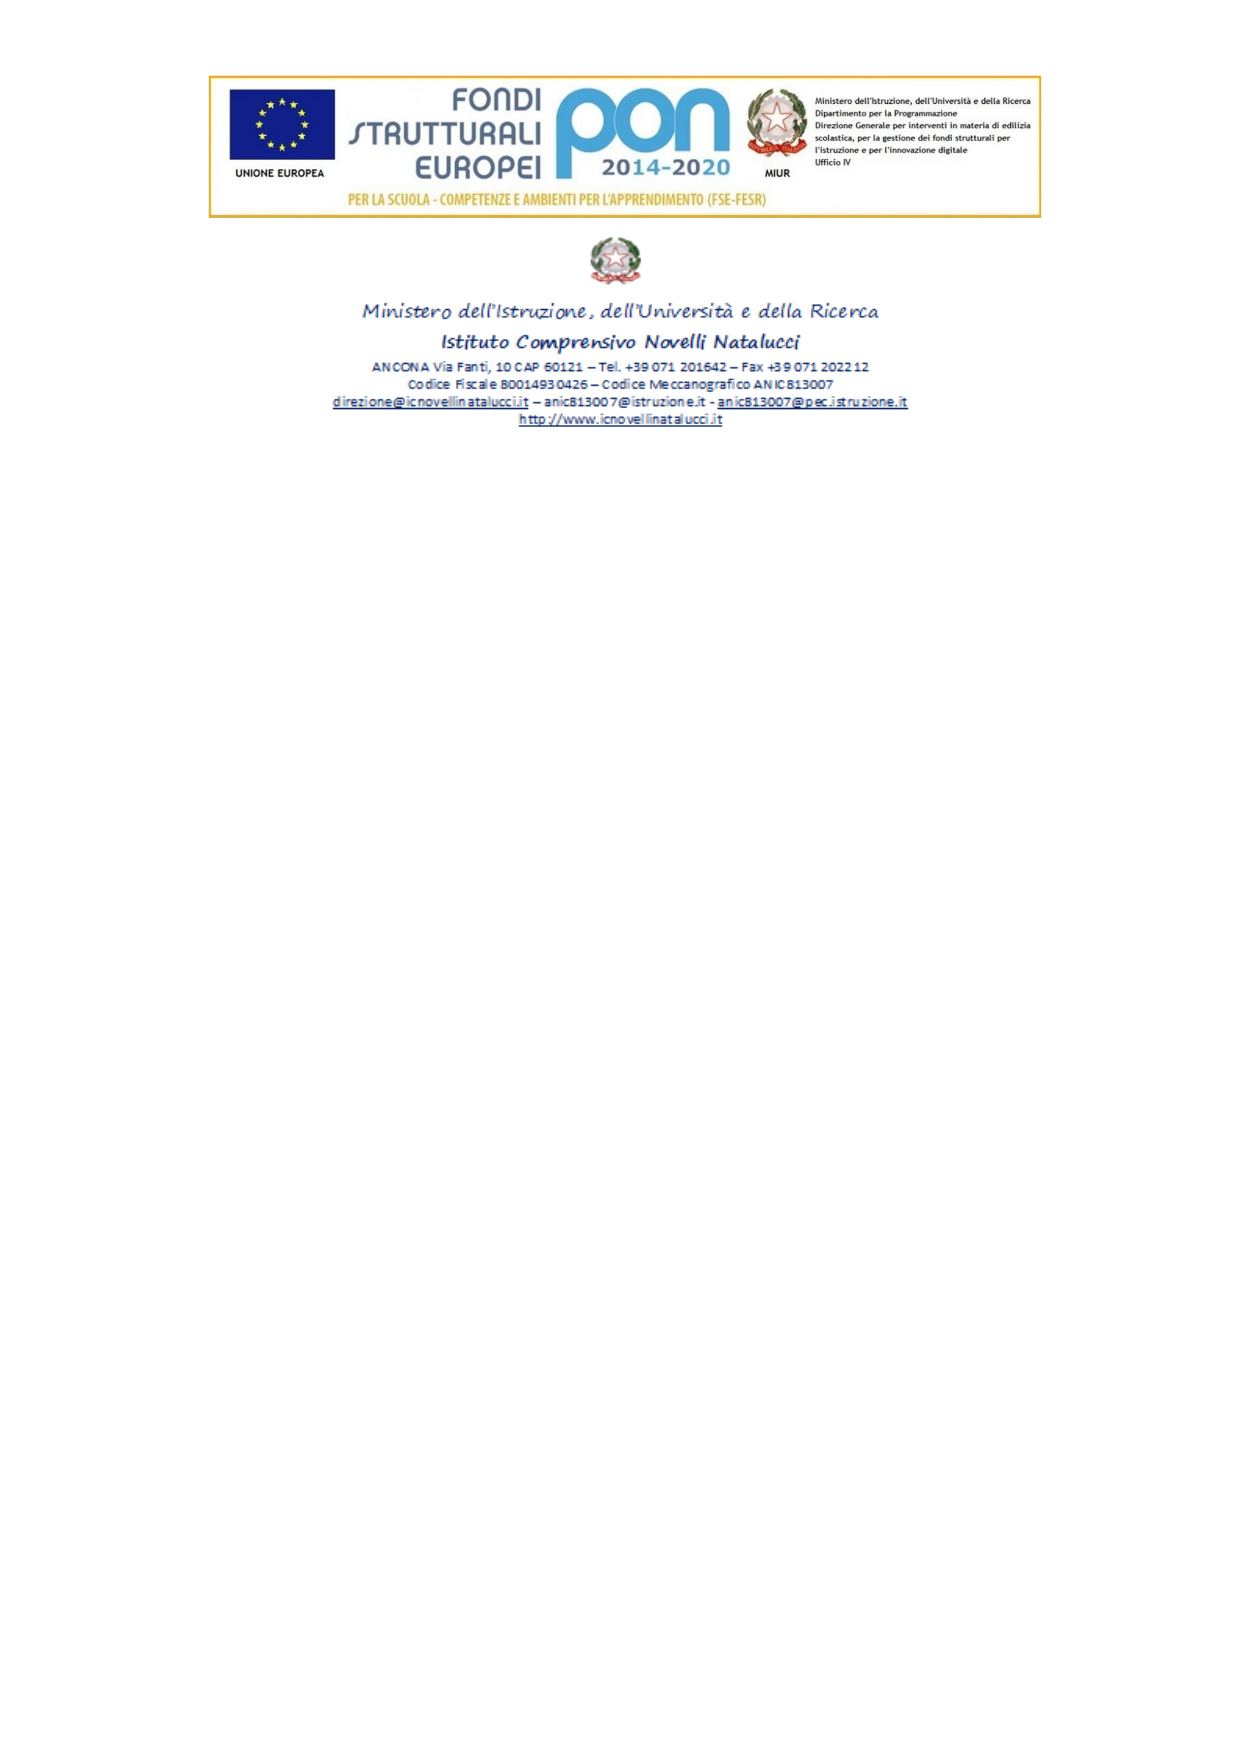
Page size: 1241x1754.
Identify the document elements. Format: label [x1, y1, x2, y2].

picture [244, 229, 996, 434]
picture [208, 75, 1042, 218]
